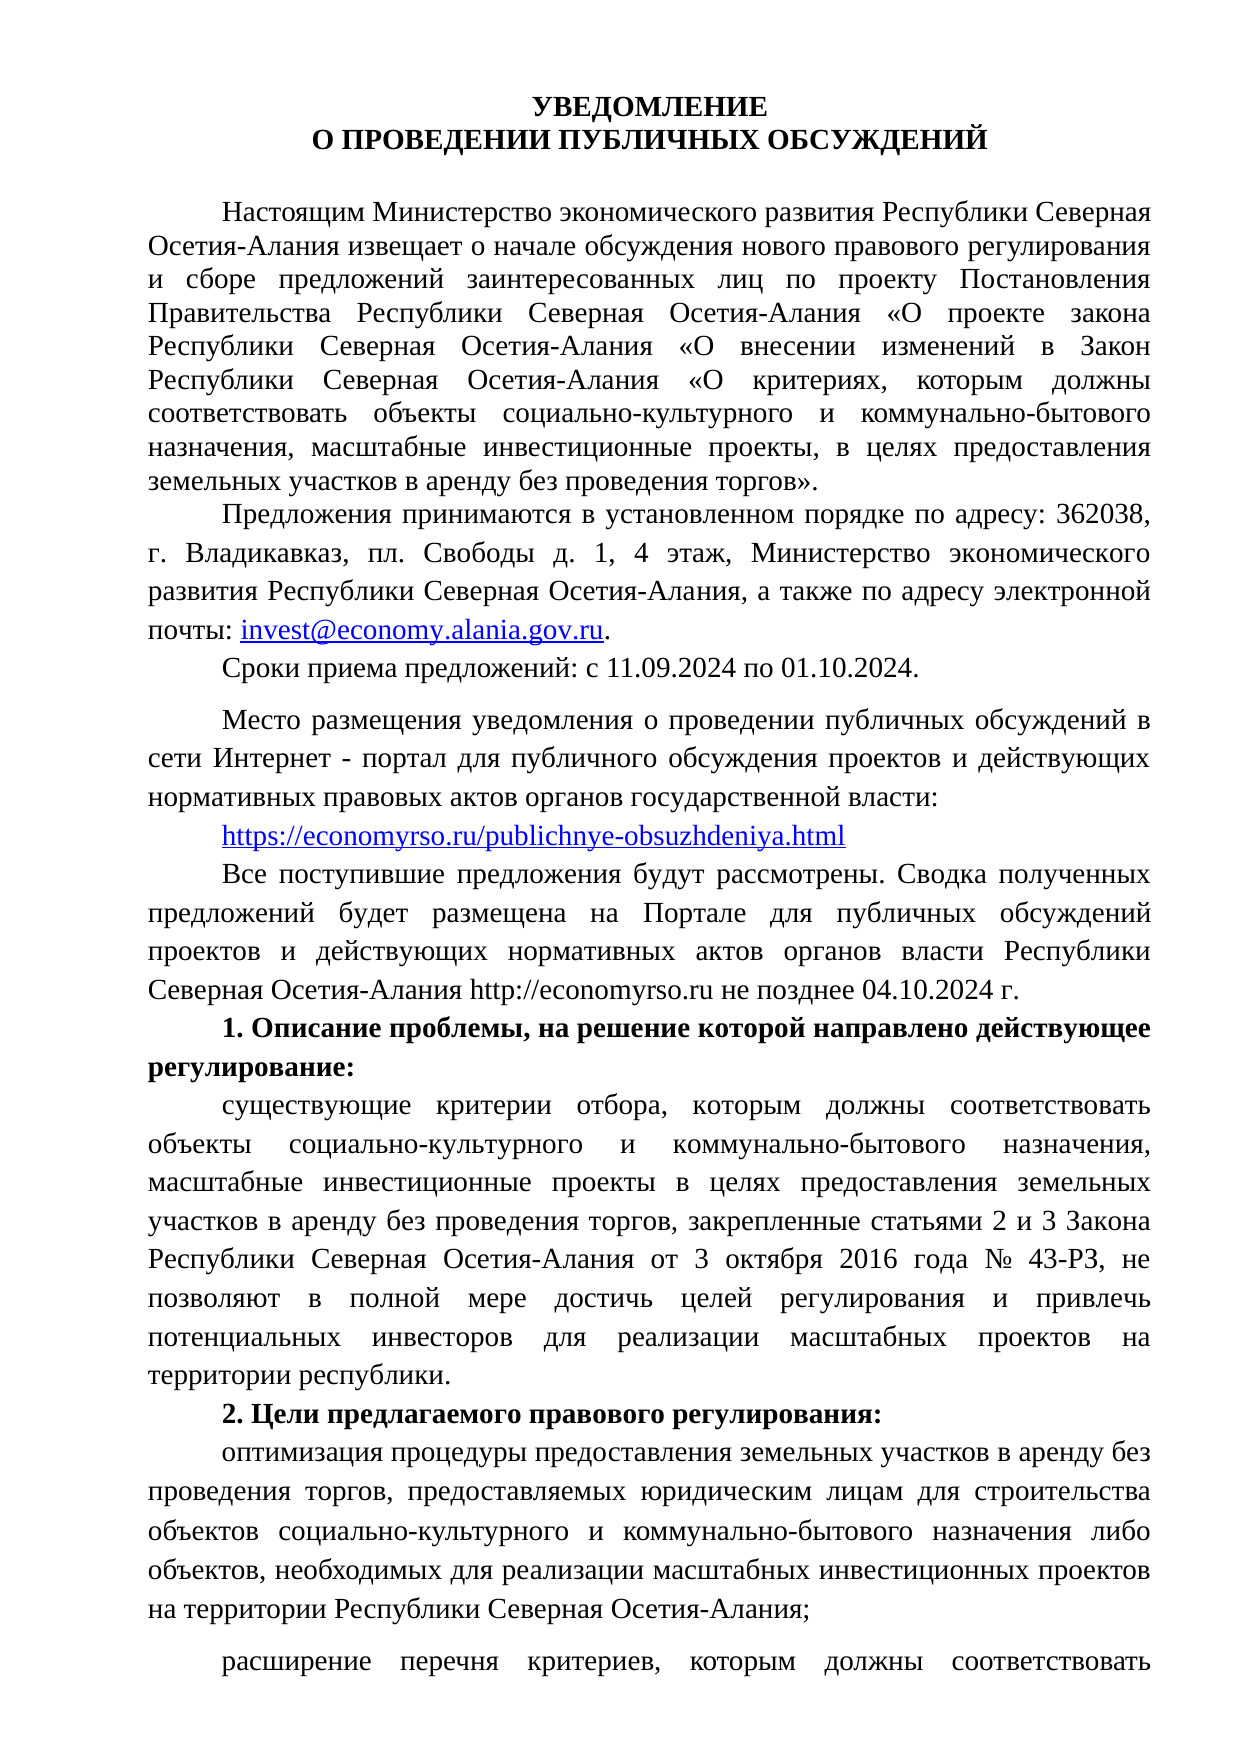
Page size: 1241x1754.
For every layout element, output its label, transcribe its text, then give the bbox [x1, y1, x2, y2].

text Все поступившие предложения будут рассмотрены. Сводка полученных предложений будет размещена на Портале для публичных обсуждений проектов и действующих нормативных актов органов власти Республики Северная Осетия-Алания http://economyrso.ru не позднее 04.10.2024 г. [148, 856, 1152, 1005]
text оптимизация процедуры предоставления земельных участков в аренду без проведения торгов, предоставляемых юридическим лицам для строительства объектов социально-культурного и коммунально-бытового назначения либо объектов, необходимых для реализации масштабных инвестиционных проектов на территории Республики Северная Осетия-Алания; [148, 1434, 1152, 1624]
text Место размещения уведомления о проведении публичных обсуждений в сети Интернет - портал для публичного обсуждения проектов и действующих нормативных правовых актов органов государственной власти: [148, 702, 1152, 813]
text О ПРОВЕДЕНИИ ПУБЛИЧНЫХ ОБСУЖДЕНИЙ [148, 122, 1152, 156]
text Сроки приема предложений: с 11.09.2024 по 01.10.2024. [148, 650, 1152, 684]
text 2. Цели предлагаемого правового регулирования: [148, 1396, 1152, 1429]
text УВЕДОМЛЕНИЕ [148, 89, 1152, 122]
text существующие критерии отбора, которым должны соответствовать объекты социально-культурного и коммунально-бытового назначения, масштабные инвестиционные проекты в целях предоставления земельных участков в аренду без проведения торгов, закрепленные статьями 2 и 3 Закона Республики Северная Осетия-Алания от 3 октября 2016 года № 43-РЗ, не позволяют в полной мере достичь целей регулирования и привлечь потенциальных инвесторов для реализации масштабных проектов на территории республики. [148, 1087, 1152, 1391]
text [148, 1643, 1152, 1676]
text 1. Описание проблемы, на решение которой направлено действующее регулирование: [148, 1010, 1152, 1082]
text https://economyrso.ru/publichnye-obsuzhdeniya.html [148, 818, 1152, 851]
text Предложения принимаются в установленном порядке по адресу: 362038, г. Владикавказ, пл. Свободы д. 1, 4 этаж, Министерство экономического развития Республики Северная Осетия-Алания, а также по адресу электронной почты: invest@economy.alania.gov.ru. [148, 496, 1152, 645]
text Настоящим Министерство экономического развития Республики Северная Осетия-Алания извещает о начале обсуждения нового правового регулирования и сборе предложений заинтересованных лиц по проекту Постановления Правительства Республики Северная Осетия-Алания «О проекте закона Республики Северная Осетия-Алания «О внесении изменений в Закон Республики Северная Осетия-Алания «О критериях, которым должны соответствовать объекты социально-культурного и коммунально-бытового назначения, масштабные инвестиционные проекты, в целях предоставления земельных участков в аренду без проведения торгов». [148, 194, 1152, 496]
